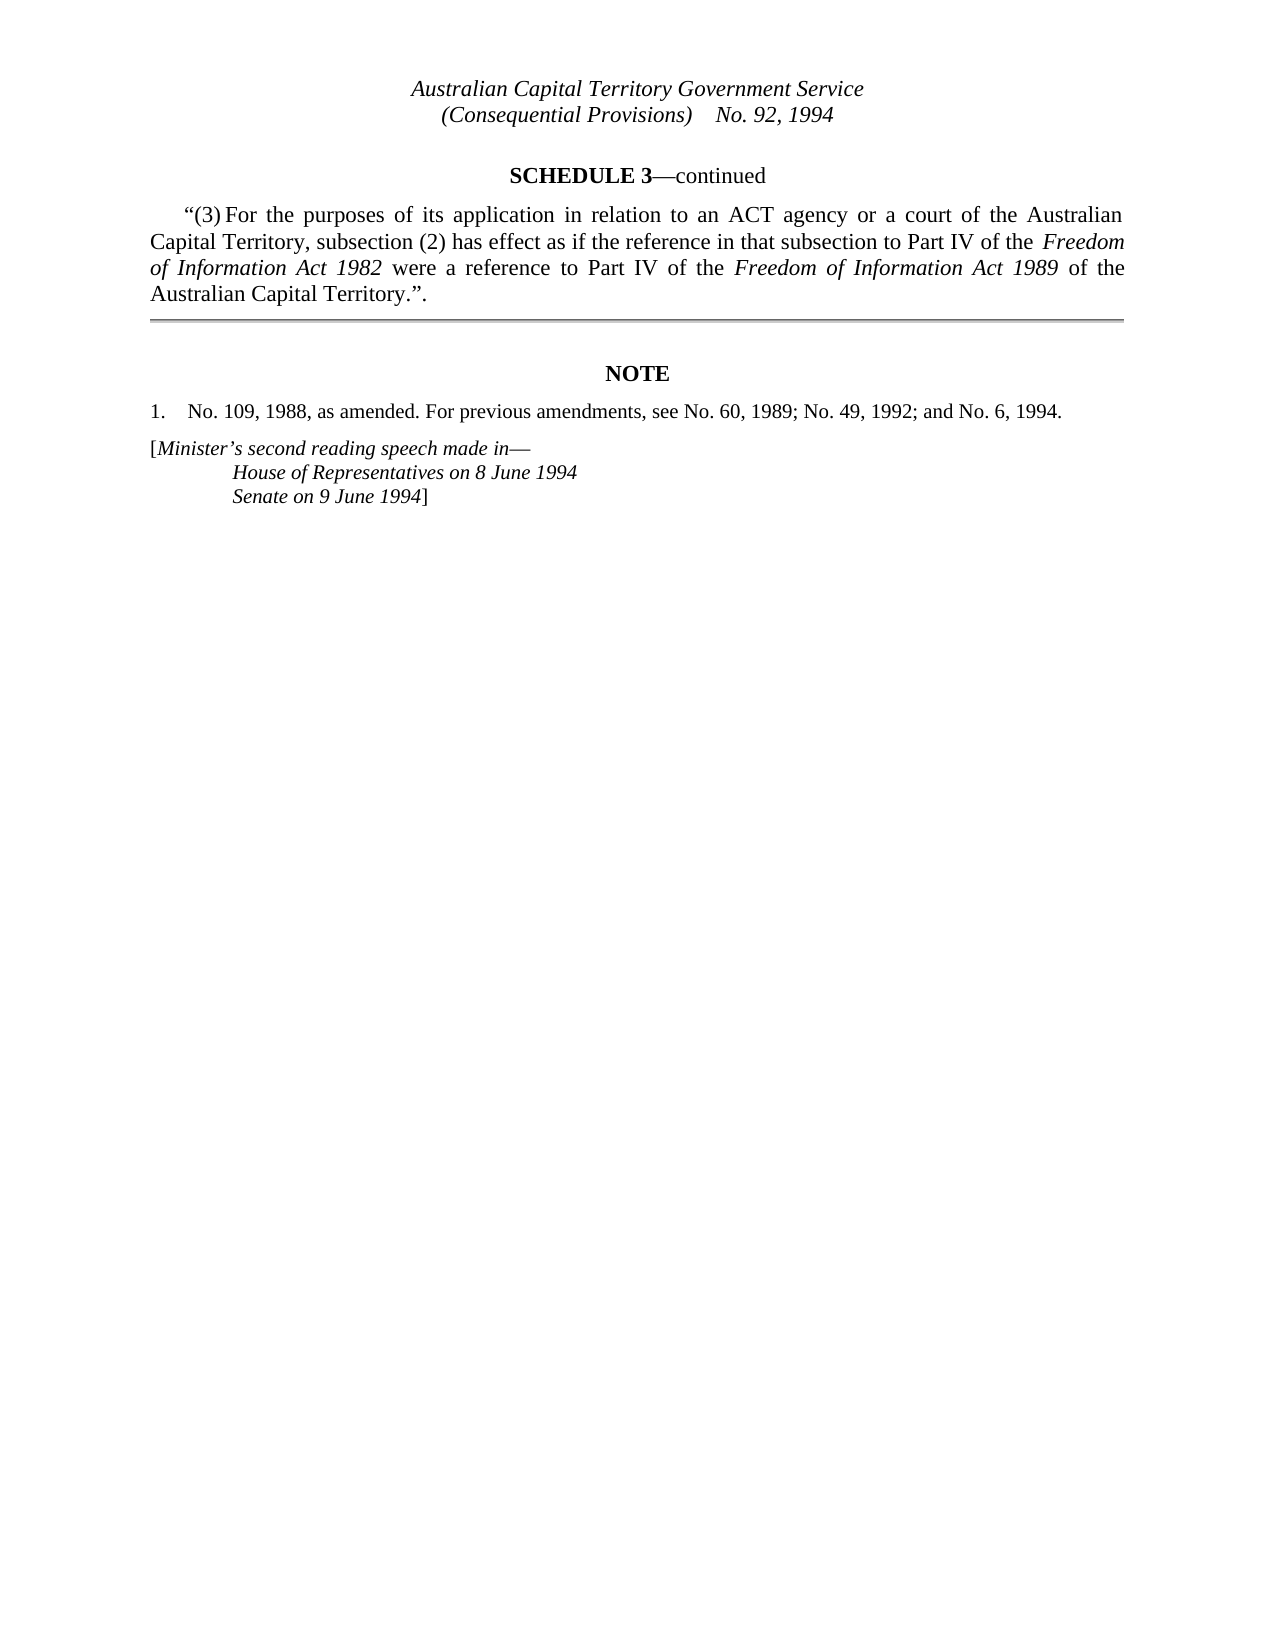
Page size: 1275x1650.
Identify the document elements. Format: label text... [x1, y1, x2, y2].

text Senate on 9 June 1994] [232, 484, 1125, 508]
text NOTE [150, 361, 1125, 387]
text House of Representatives on 8 June 1994 [232, 460, 1125, 484]
picture [150, 319, 1124, 323]
text [Minister’s second reading speech made in— [150, 436, 1125, 460]
text SCHEDULE 3—continued [150, 162, 1125, 189]
text “(3) For the purposes of its application in relation to an ACT agency or a court of the Australian Capital Territory, subsection (2) has effect as if the reference in that subsection to Part IV of the Freedom of Information Act 1982 were a reference to Part IV of the Freedom of Information Act 1989 of the Australian Capital Territory.”. [150, 201, 1125, 307]
text 1. No. 109, 1988, as amended. For previous amendments, see No. 60, 1989; No. 49, 1992; and No. 6, 1994. [150, 399, 1125, 423]
